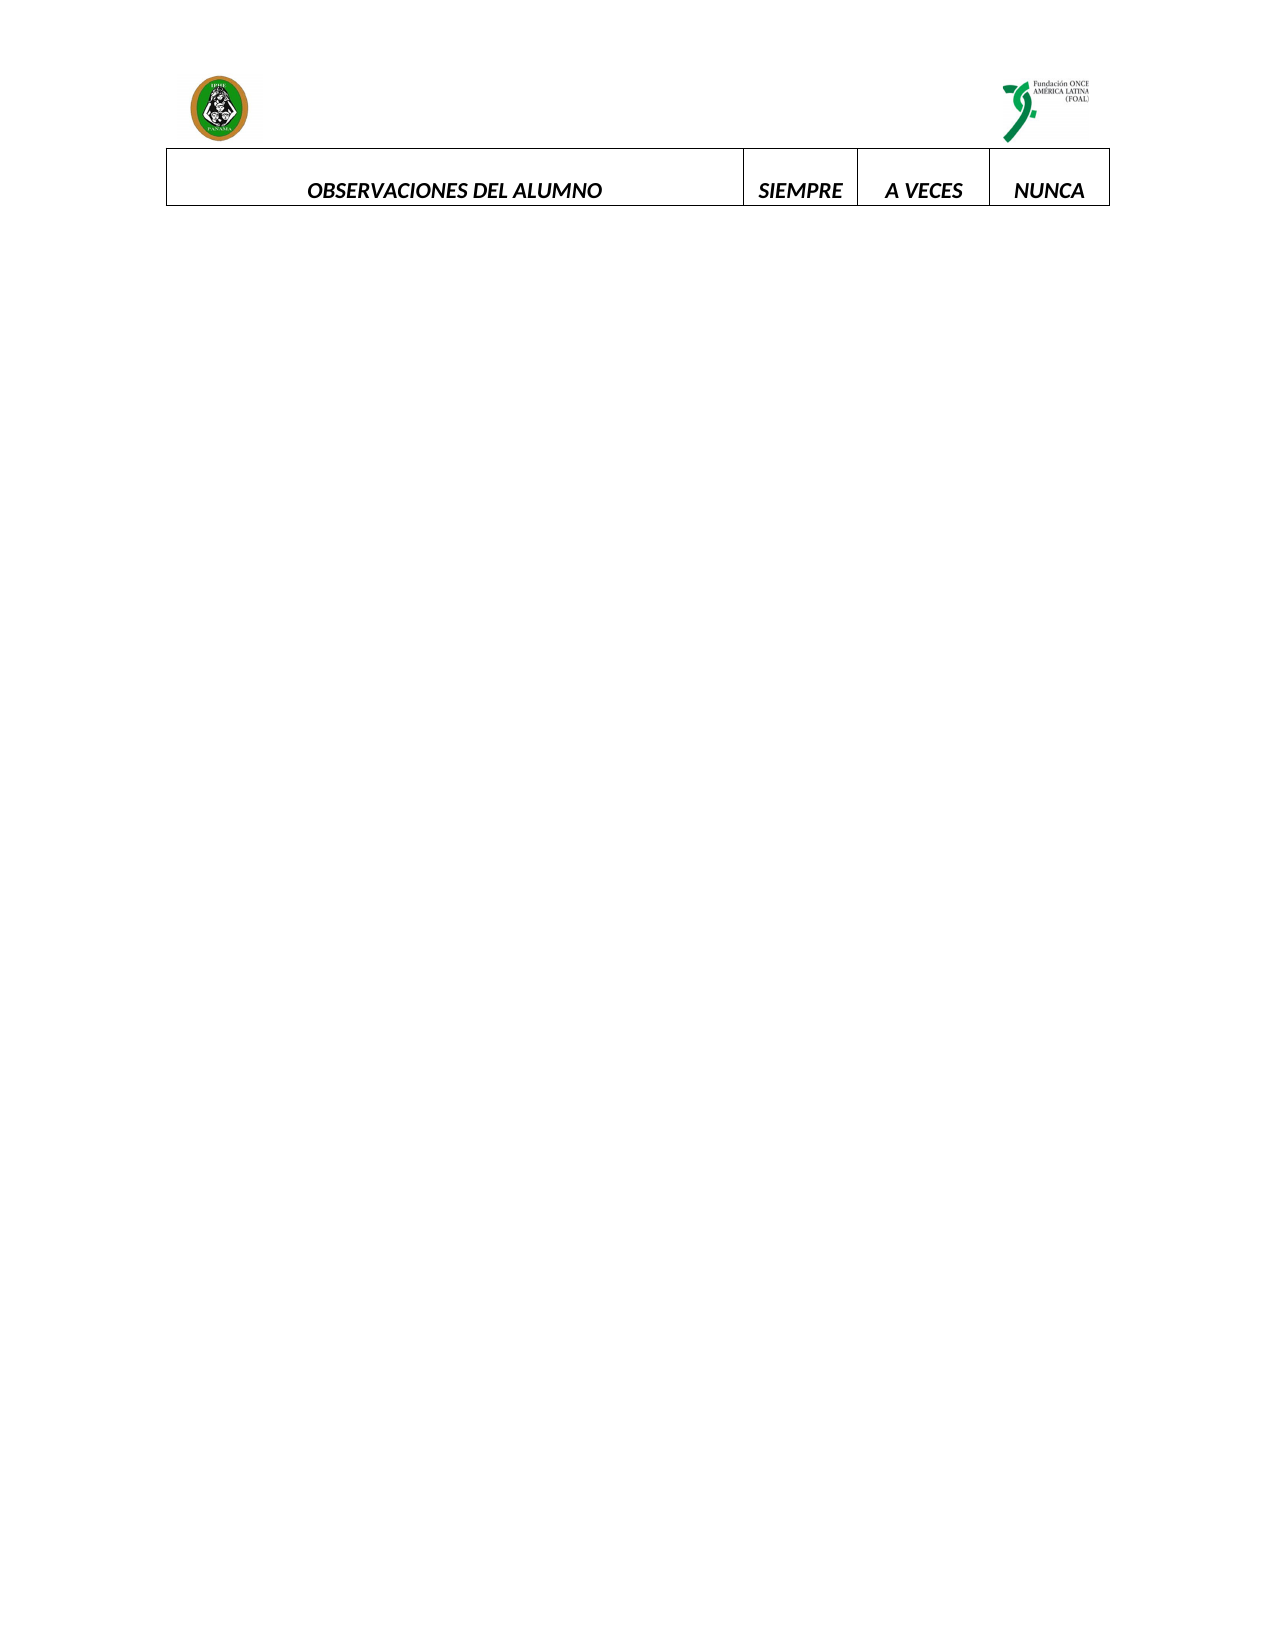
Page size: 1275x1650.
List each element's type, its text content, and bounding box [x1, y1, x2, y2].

table_header NUNCA [990, 149, 1109, 205]
picture [177, 73, 264, 143]
table_header OBSERVACIONES DEL ALUMNO [167, 149, 743, 205]
table_header A VECES [858, 149, 989, 205]
table_header SIEMPRE [744, 149, 857, 205]
picture [1002, 78, 1089, 143]
